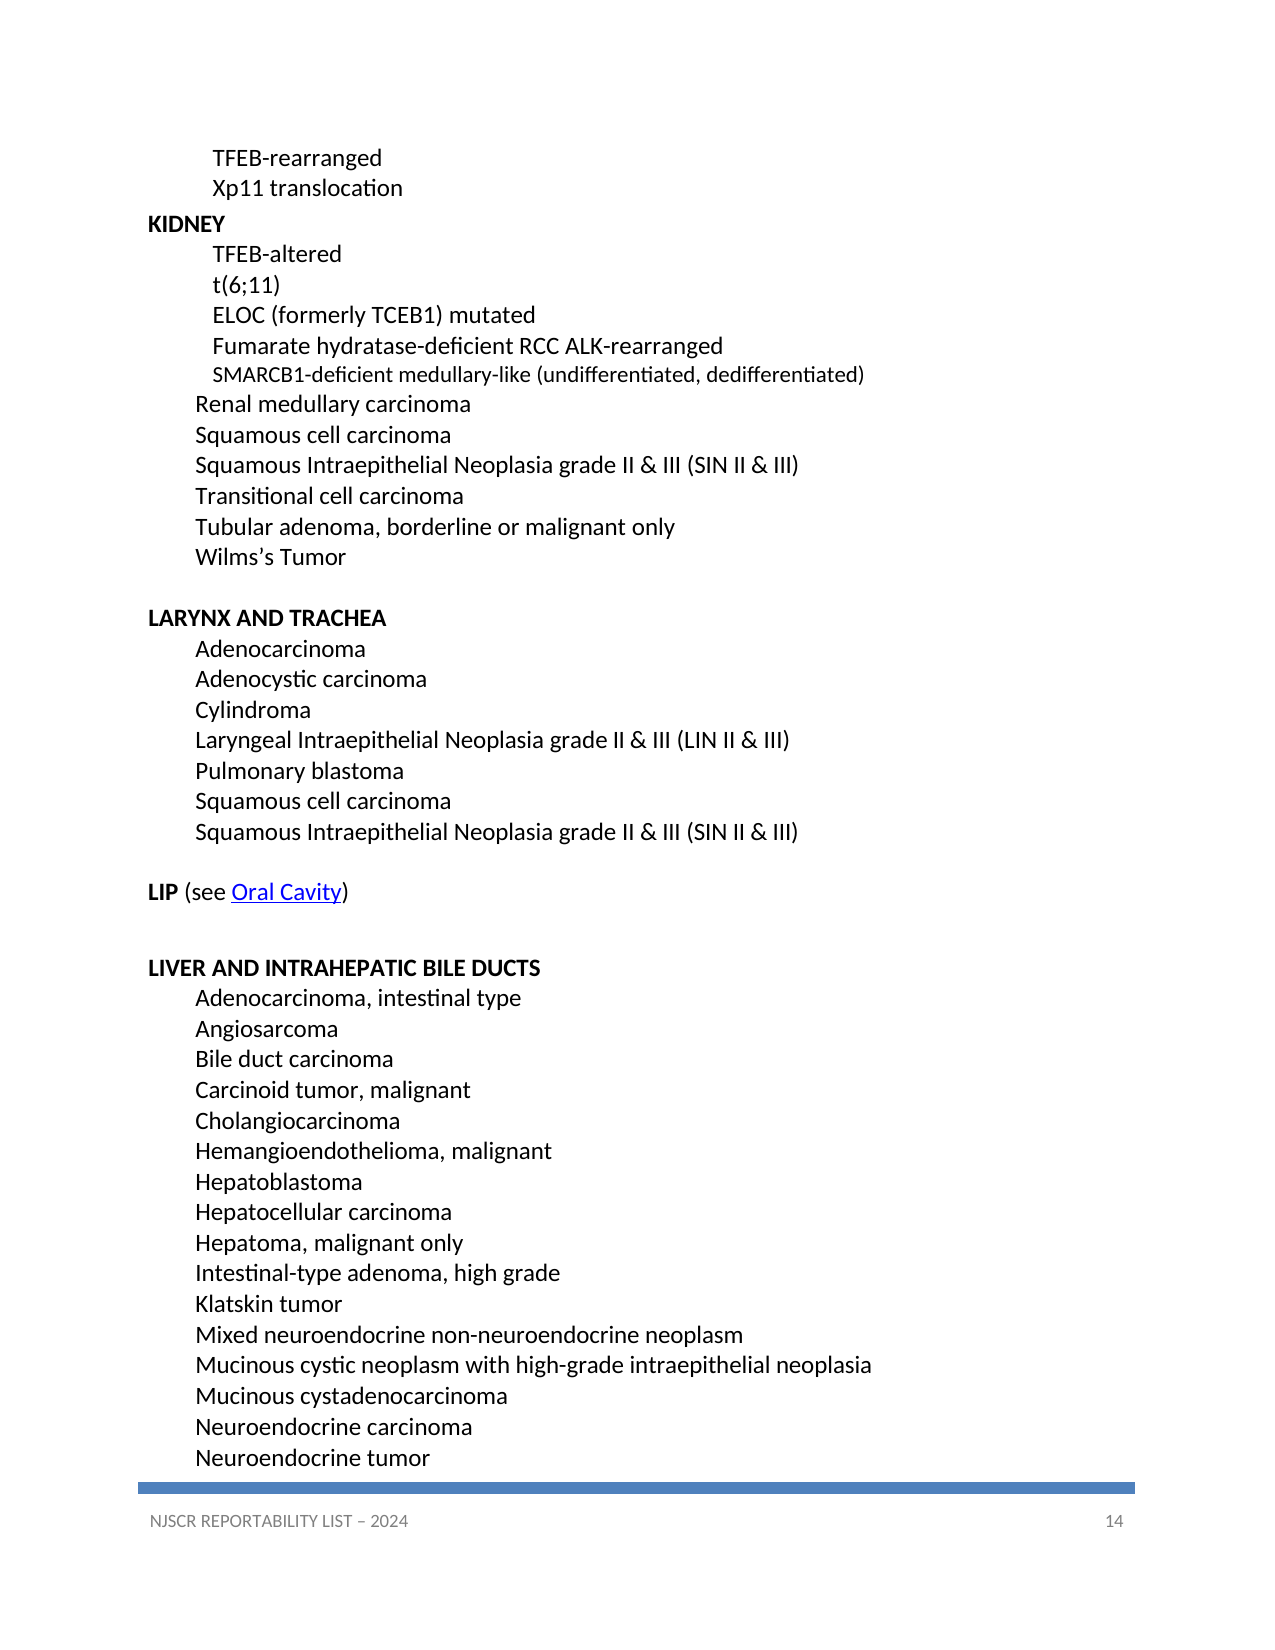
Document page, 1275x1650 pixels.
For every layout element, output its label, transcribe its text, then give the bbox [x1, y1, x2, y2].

subtitle Squamous cell carcinoma [195, 419, 504, 450]
text Neuroendocrine carcinoma [195, 1411, 880, 1441]
subtitle ELOC (formerly TCEB1) mutated [195, 299, 569, 330]
text Klatskin tumor [195, 1288, 516, 1318]
subtitle Renal medullary carcinoma [195, 389, 504, 419]
subtitle TFEB-altered [195, 238, 504, 269]
text Intestinal-type adenoma, high grade [195, 1257, 580, 1288]
text Pulmonary blastoma [195, 755, 934, 785]
text Wilms’s Tumor [195, 541, 683, 572]
text Transitional cell carcinoma [195, 480, 806, 511]
text Squamous cell carcinoma [195, 785, 1135, 816]
text Tubular adenoma, borderline or malignant only [195, 511, 683, 541]
subtitle Squamous Intraepithelial Neoplasia grade II & III (SIN II & III) [195, 450, 841, 480]
subtitle KIDNEY [137, 208, 1135, 238]
text LARYNX AND TRACHEA [148, 602, 1135, 633]
text LIP (see Oral Cavity) [148, 876, 1135, 906]
text Hepatoma, malignant only [195, 1227, 516, 1257]
text Mucinous cystadenocarcinoma [195, 1380, 880, 1411]
subtitle Xp11 translocation [195, 172, 504, 203]
text Angiosarcoma [195, 1013, 1135, 1043]
text Adenocarcinoma, intestinal type [195, 982, 1135, 1013]
text Squamous Intraepithelial Neoplasia grade II & III (SIN II & III) [195, 816, 1135, 846]
subtitle t(6;11) [195, 269, 504, 299]
text Carcinoid tumor, malignant Cholangiocarcinoma Hemangioendothelioma, malignant Hepatoblastoma [195, 1074, 564, 1196]
text Bile duct carcinoma [195, 1044, 564, 1074]
text SMARCB1-deficient medullary-like (undifferentiated, dedifferentiated) [137, 361, 1135, 389]
text Neuroendocrine tumor [195, 1442, 745, 1472]
subtitle TFEB-rearranged [195, 142, 504, 172]
text Hepatocellular carcinoma [195, 1196, 516, 1227]
text Mucinous cystic neoplasm with high-grade intraepithelial neoplasia [195, 1349, 880, 1380]
text Mixed neuroendocrine non-neuroendocrine neoplasm [195, 1319, 745, 1349]
text Fumarate hydratase-deficient RCC ALK-rearranged [137, 330, 1135, 361]
text Laryngeal Intraepithelial Neoplasia grade II & III (LIN II & III) [195, 724, 934, 755]
text LIVER AND INTRAHEPATIC BILE DUCTS [137, 952, 1135, 982]
text Adenocarcinoma Adenocystic carcinoma Cylindroma [195, 633, 465, 724]
